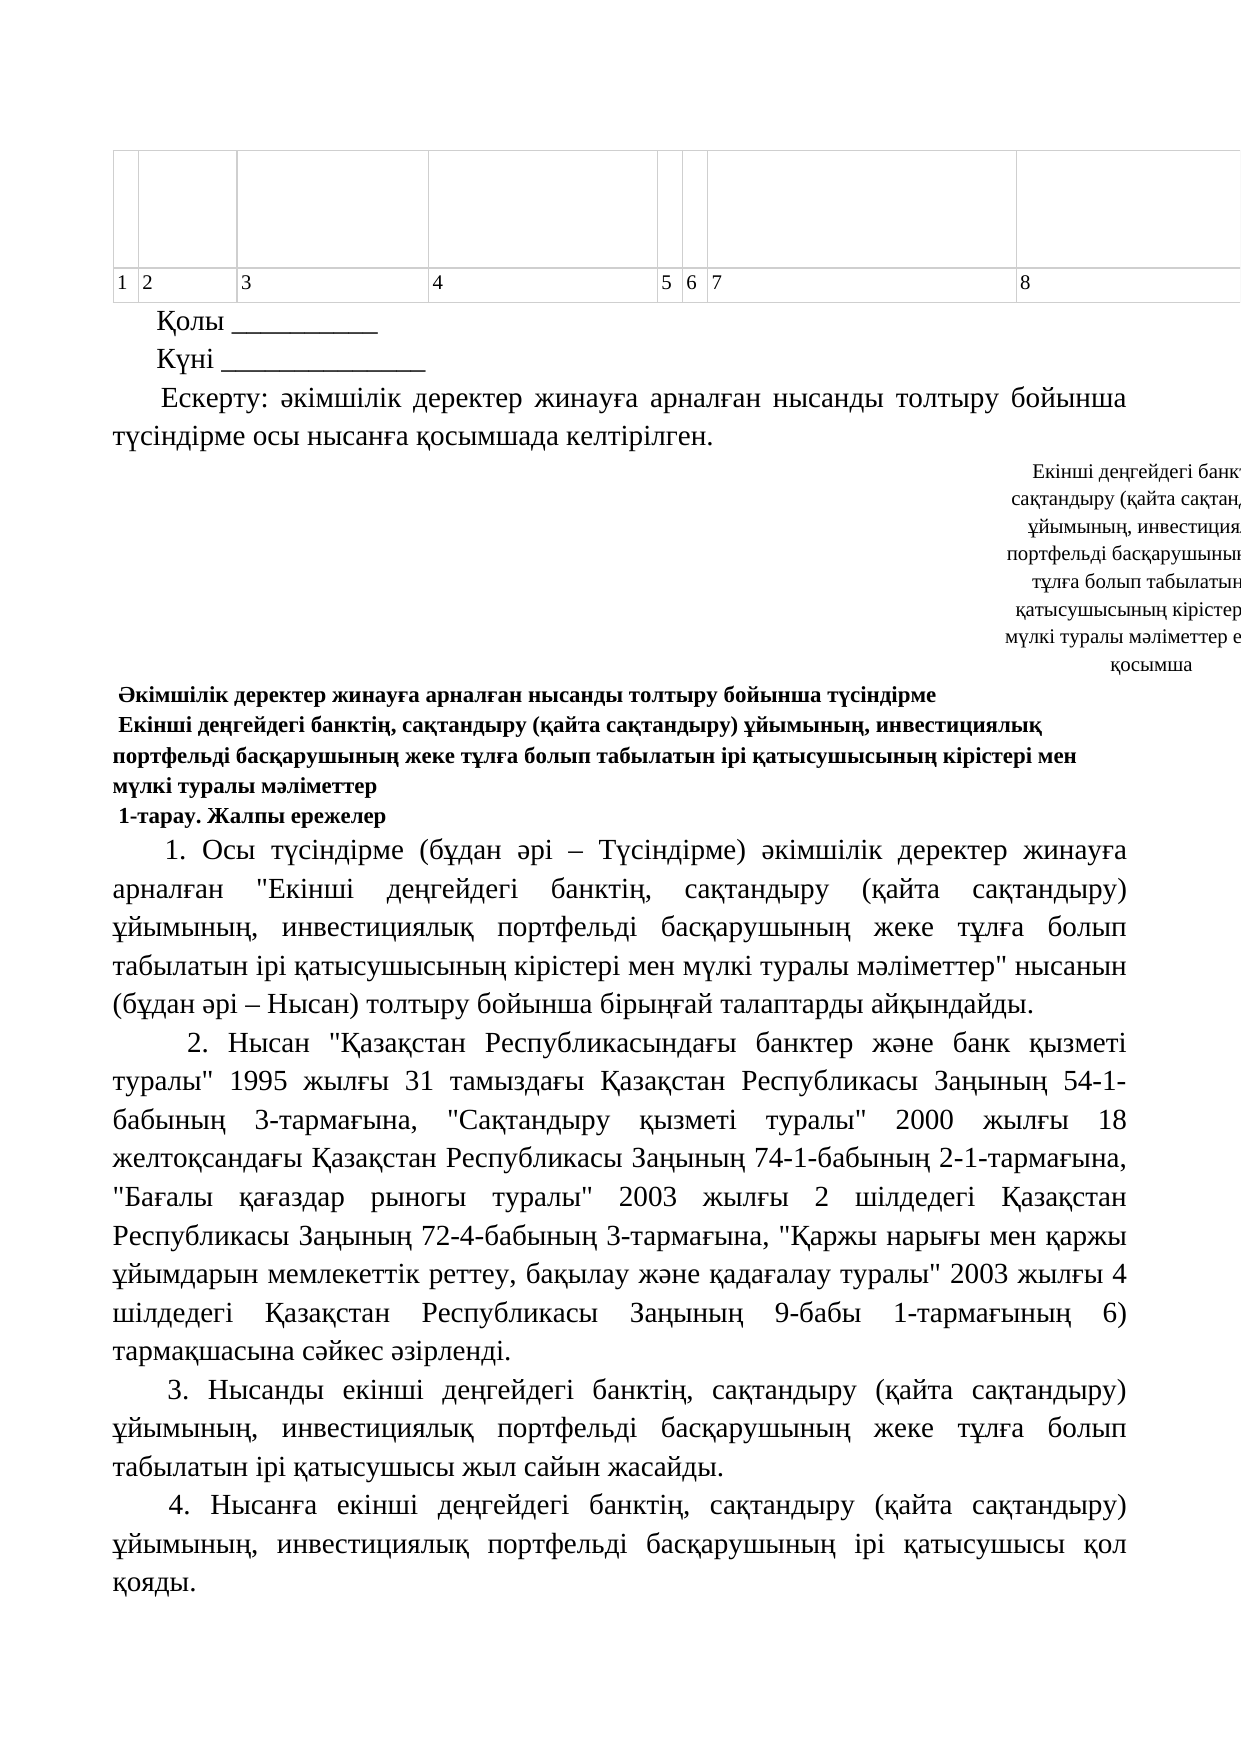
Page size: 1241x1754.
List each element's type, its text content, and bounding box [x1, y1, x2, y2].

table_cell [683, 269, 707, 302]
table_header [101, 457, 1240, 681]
text 1. Осы түсіндірме (бұдан әрі – Түсіндірме) әкімшілік деректер жинауға арналған "Екiншi деңгейдегi банктің, сақтандыру (қайта сақтандыру) ұйымының, инвестициялық портфельді басқарушының жеке тұлға болып табылатын ірі қатысушысының кірістері мен мүлкі туралы мәліметтер" нысанын (бұдан әрі – Нысан) толтыру бойынша бірыңғай талаптарды айқындайды. [112, 832, 1128, 1020]
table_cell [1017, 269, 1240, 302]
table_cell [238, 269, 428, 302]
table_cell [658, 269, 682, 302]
text 4. Нысанға екiншi деңгейдегi банктің, сақтандыру (қайта сақтандыру) ұйымының, инвестициялық портфельді басқарушының ірі қатысушысы қол қояды. [112, 1487, 1128, 1598]
text Екiншi деңгейдегi банктің, сақтандыру (қайта сақтандыру) ұйымының, инвестициялық портфельді басқарушының жеке тұлға болып табылатын ірі қатысушысының кірістері мен мүлкі туралы мәліметтер [112, 711, 1128, 798]
text Күні ______________ [112, 341, 1128, 375]
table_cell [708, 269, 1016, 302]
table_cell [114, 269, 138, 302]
text 1-тарау. Жалпы ережелер [112, 802, 1128, 828]
text Ескерту: әкімшілік деректер жинауға арналған нысанды толтыру бойынша түсіндірме осы нысанға қосымшада келтірілген. [112, 380, 1128, 452]
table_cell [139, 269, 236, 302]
text Әкімшілік деректер жинауға арналған нысанды толтыру бойынша түсіндірме [112, 681, 1128, 708]
text 2. Нысан "Қазақстан Республикасындағы банктер және банк қызметі туралы" 1995 жылғы 31 тамыздағы Қазақстан Республикасы Заңының 54-1-бабының 3-тармағына, "Сақтандыру қызметі туралы" 2000 жылғы 18 желтоқсандағы Қазақстан Республикасы Заңының 74-1-бабының 2-1-тармағына, "Бағалы қағаздар рыногы туралы" 2003 жылғы 2 шілдедегі Қазақстан Республикасы Заңының 72-4-бабының 3-тармағына, "Қаржы нарығы мен қаржы ұйымдарын мемлекеттiк реттеу, бақылау және қадағалау туралы" 2003 жылғы 4 шілдедегі Қазақстан Республикасы Заңының 9-бабы 1-тармағының 6) тармақшасына сәйкес әзірленді. [112, 1025, 1128, 1367]
text 3. Нысанды екiншi деңгейдегi банктің, сақтандыру (қайта сақтандыру) ұйымының, инвестициялық портфельді басқарушының жеке тұлға болып табылатын ірі қатысушысы жыл сайын жасайды. [112, 1372, 1128, 1482]
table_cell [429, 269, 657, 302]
text Қолы __________ [112, 303, 1128, 336]
